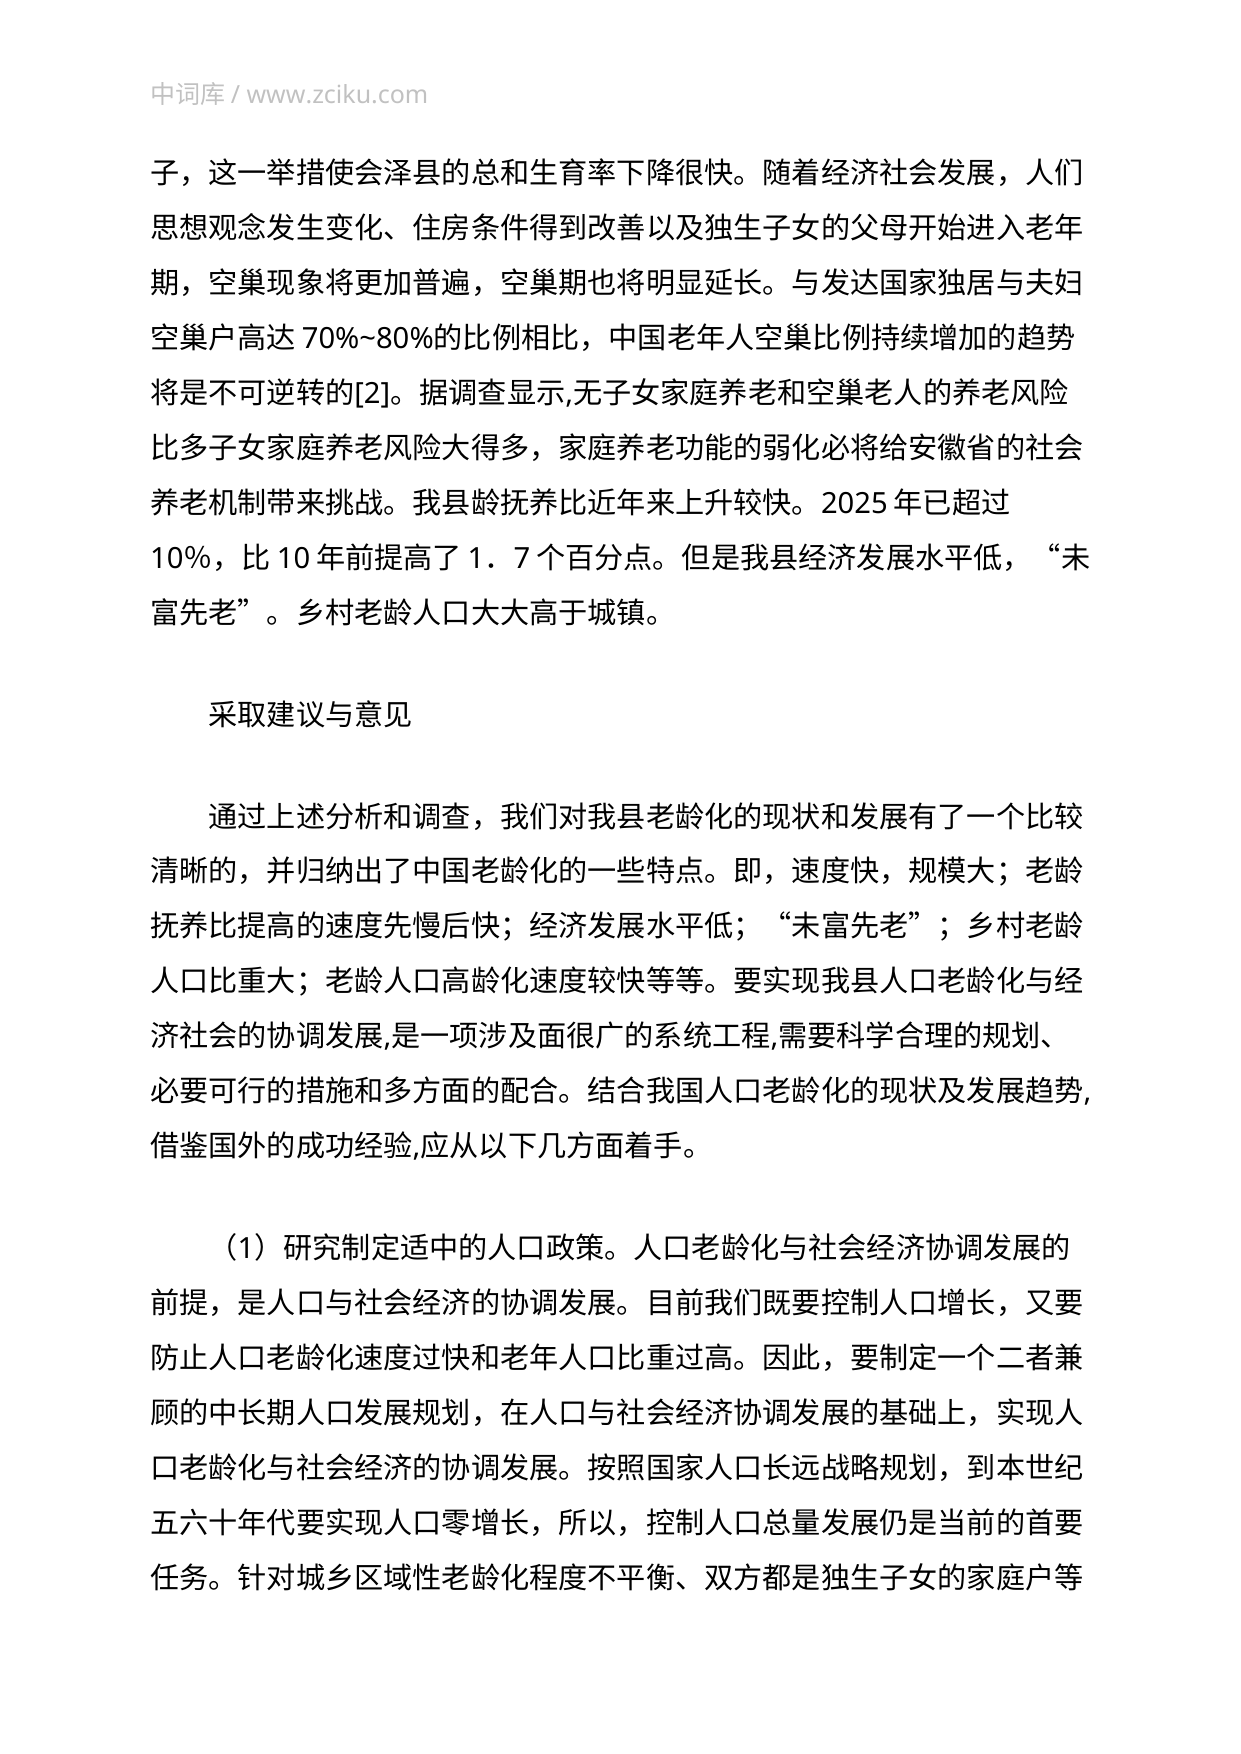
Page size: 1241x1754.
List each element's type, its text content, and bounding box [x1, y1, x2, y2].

text 采取建议与意见 [150, 691, 1090, 734]
text 通过上述分析和调查，我们对我县老龄化的现状和发展有了一个比较清晰的，并归纳出了中国老龄化的一些特点。即，速度快，规模大；老龄抚养比提高的速度先慢后快；经济发展水平低；“未富先老”；乡村老龄人口比重大；老龄人口高龄化速度较快等等。要实现我县人口老龄化与经济社会的协调发展,是一项涉及面很广的系统工程,需要科学合理的规划、必要可行的措施和多方面的配合。结合我国人口老龄化的现状及发展趋势,借鉴国外的成功经验,应从以下几方面着手。 [150, 793, 1090, 1165]
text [150, 1225, 1090, 1596]
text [150, 150, 1090, 632]
